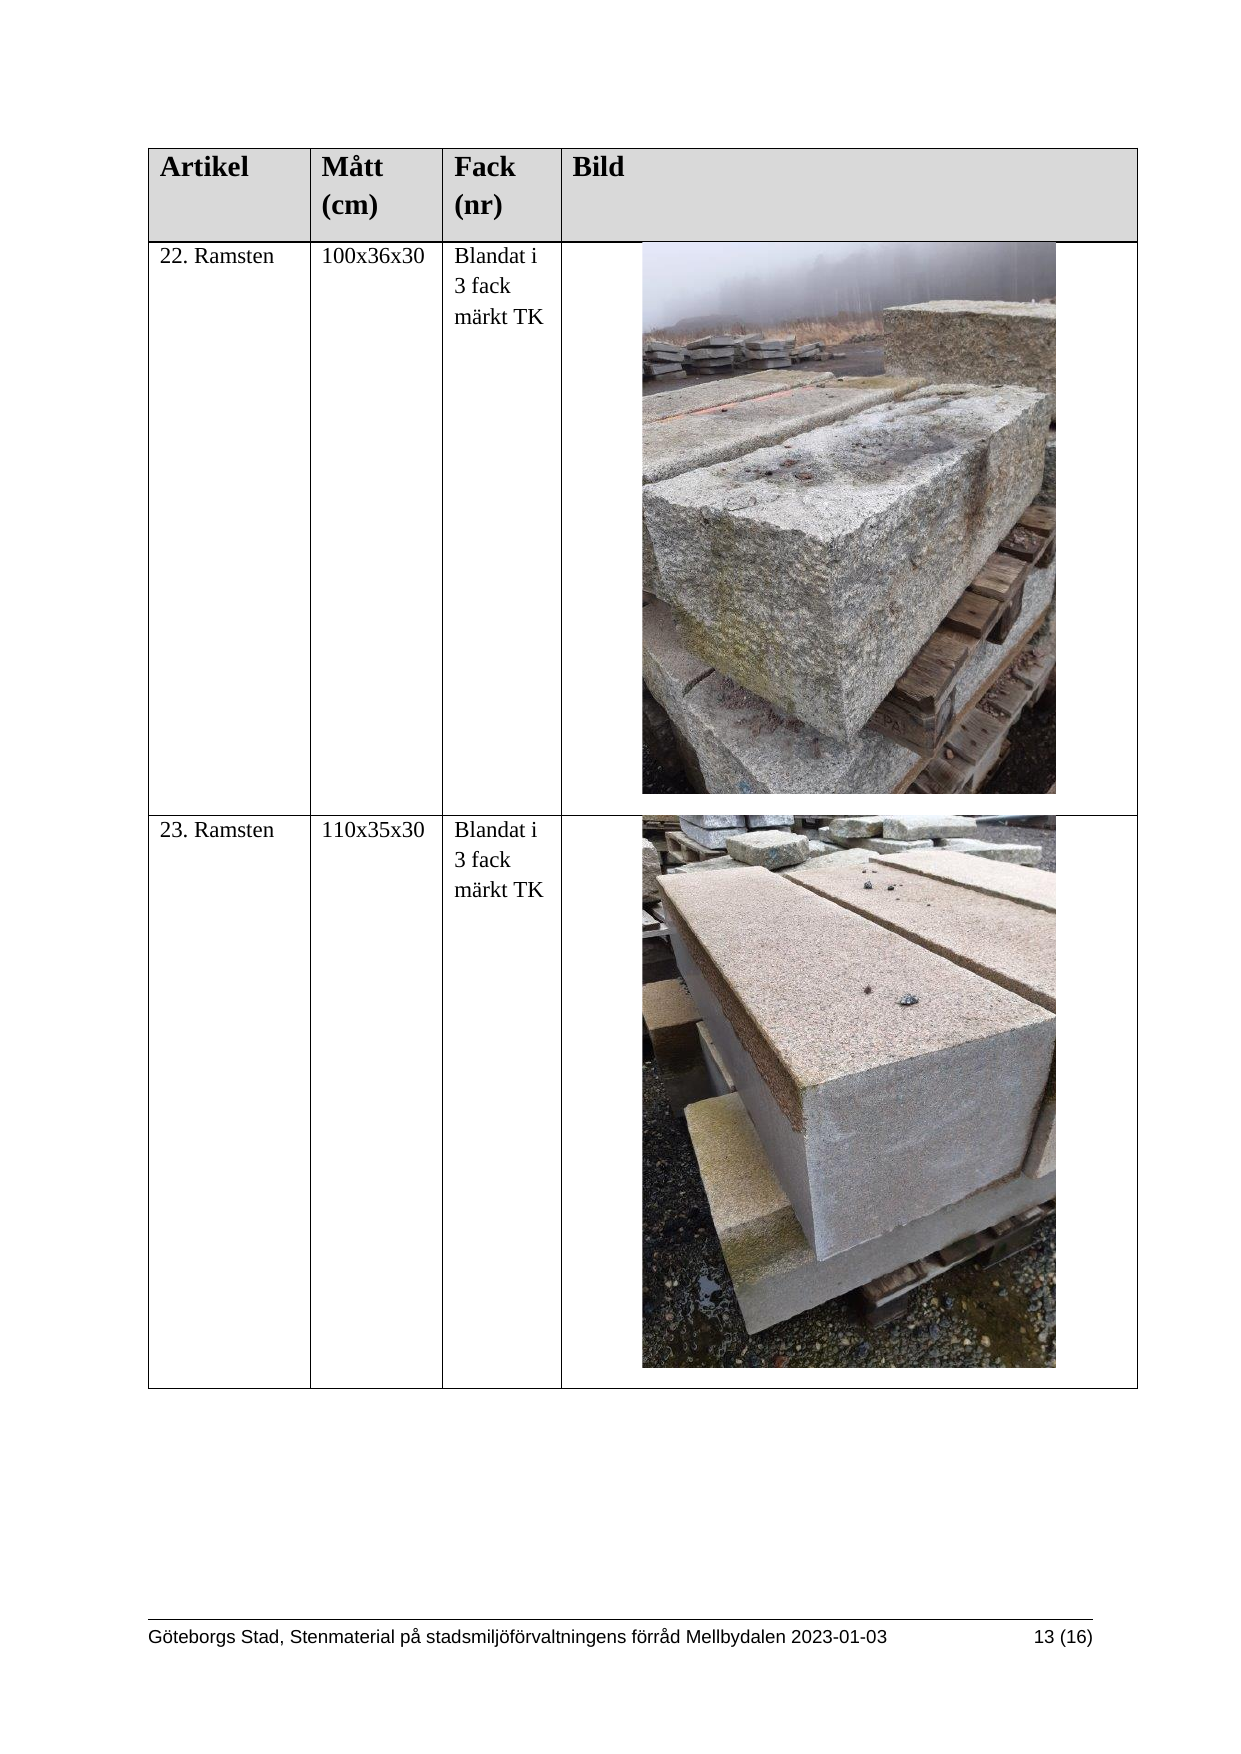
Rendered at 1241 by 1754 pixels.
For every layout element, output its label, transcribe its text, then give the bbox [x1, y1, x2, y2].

table_header Fack (nr) [443, 149, 561, 241]
table_cell [562, 816, 1137, 1388]
table_header Artikel [149, 149, 310, 241]
table_cell 22. Ramsten [149, 243, 310, 814]
table_header Mått (cm) [311, 149, 442, 241]
table_cell 100x36x30 [311, 243, 442, 814]
table_cell Blandat i 3 fack märkt TK [443, 243, 561, 814]
table_header Bild [562, 149, 1137, 241]
table_cell 23. Ramsten [149, 816, 310, 1388]
table_cell 110x35x30 [311, 816, 442, 1388]
table_cell [562, 243, 1137, 814]
table_cell Blandat i 3 fack märkt TK [443, 816, 561, 1388]
picture [642, 242, 1056, 794]
picture [642, 815, 1056, 1368]
